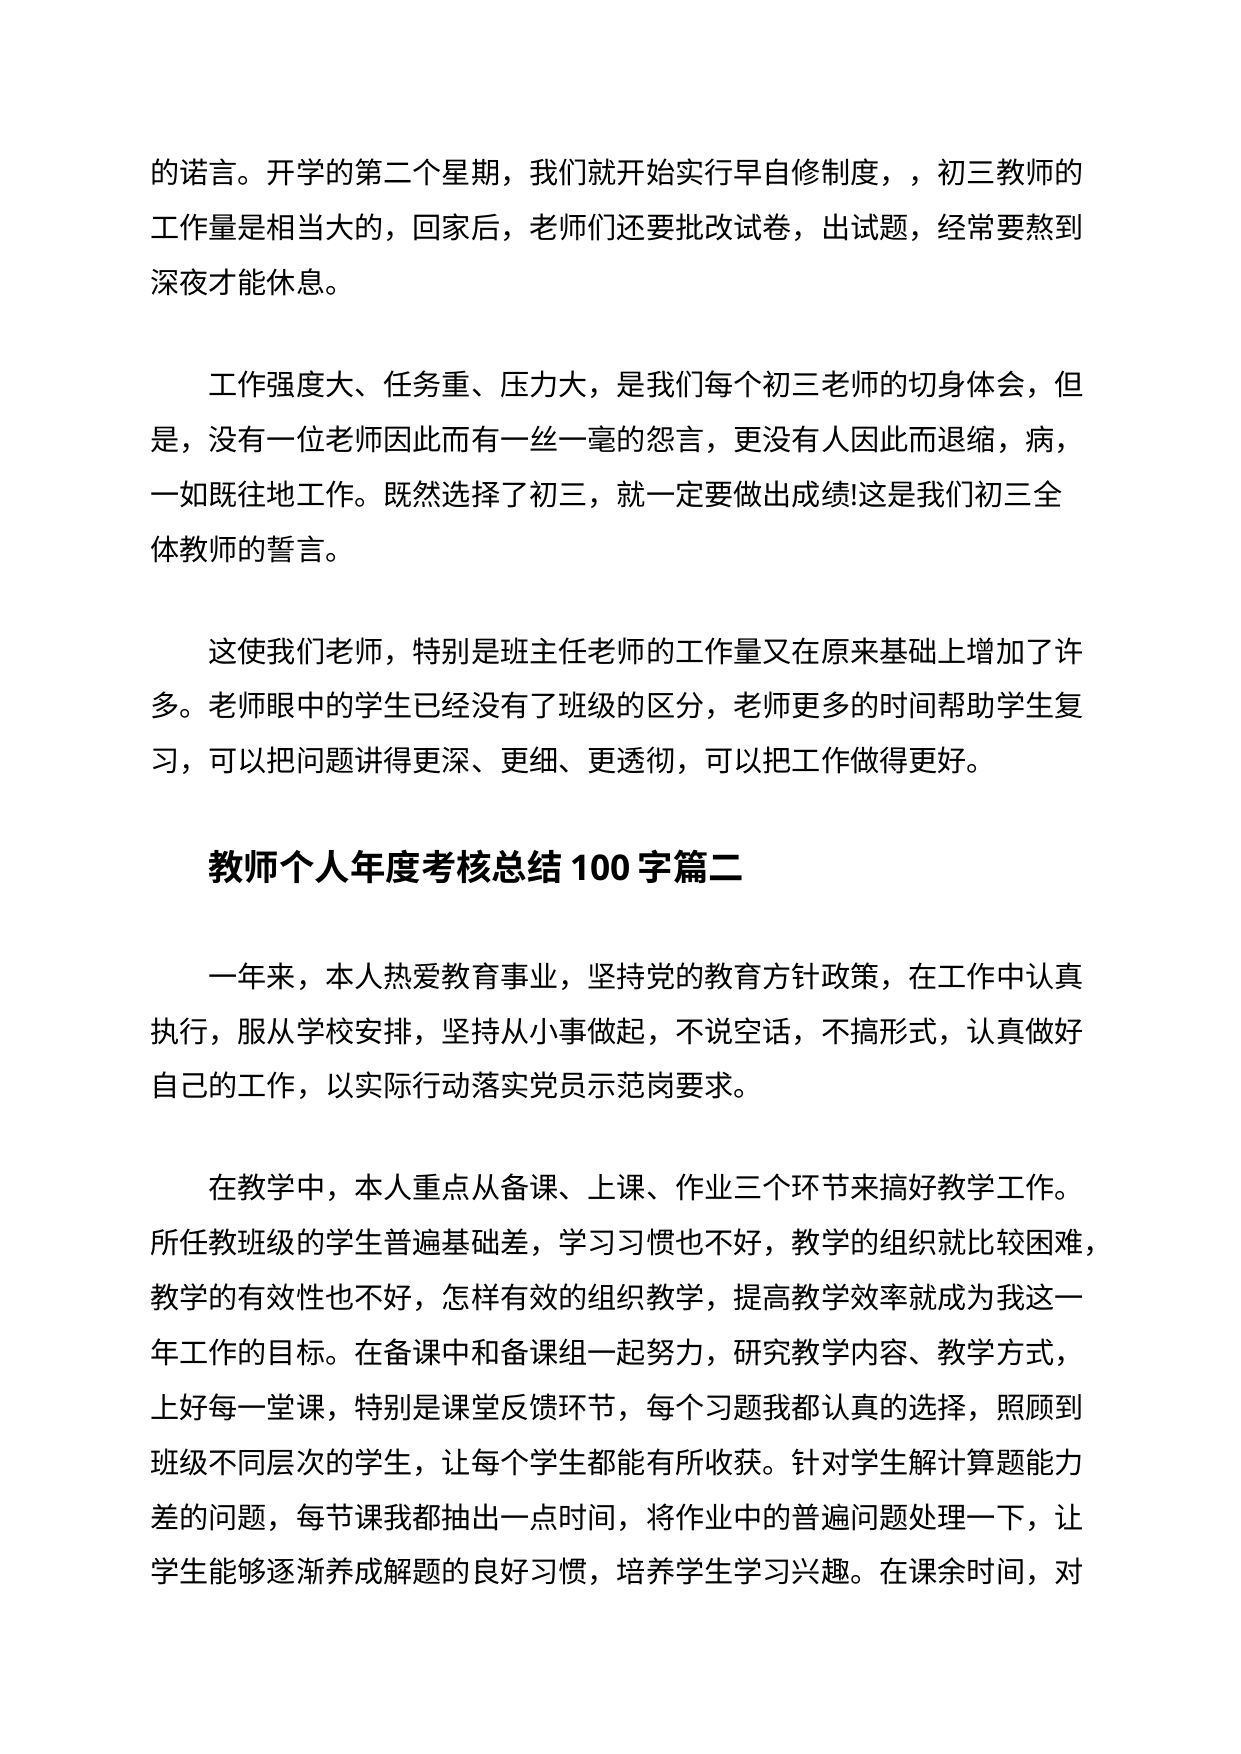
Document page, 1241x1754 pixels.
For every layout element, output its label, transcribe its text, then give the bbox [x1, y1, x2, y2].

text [150, 1165, 1090, 1591]
text 这使我们老师，特别是班主任老师的工作量又在原来基础上增加了许多。老师眼中的学生已经没有了班级的区分，老师更多的时间帮助学生复习，可以把问题讲得更深、更细、更透彻，可以把工作做得更好。 [150, 628, 1090, 780]
text 一年来，本人热爱教育事业，坚持党的教育方针政策，在工作中认真执行，服从学校安排，坚持从小事做起，不说空话，不搞形式，认真做好自己的工作，以实际行动落实党员示范岗要求。 [150, 953, 1090, 1105]
text 教师个人年度考核总结100字篇二 [150, 840, 1090, 891]
text 工作强度大、任务重、压力大，是我们每个初三老师的切身体会，但是，没有一位老师因此而有一丝一毫的怨言，更没有人因此而退缩，病，一如既往地工作。既然选择了初三，就一定要做出成绩!这是我们初三全体教师的誓言。 [150, 362, 1090, 569]
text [150, 150, 1090, 302]
